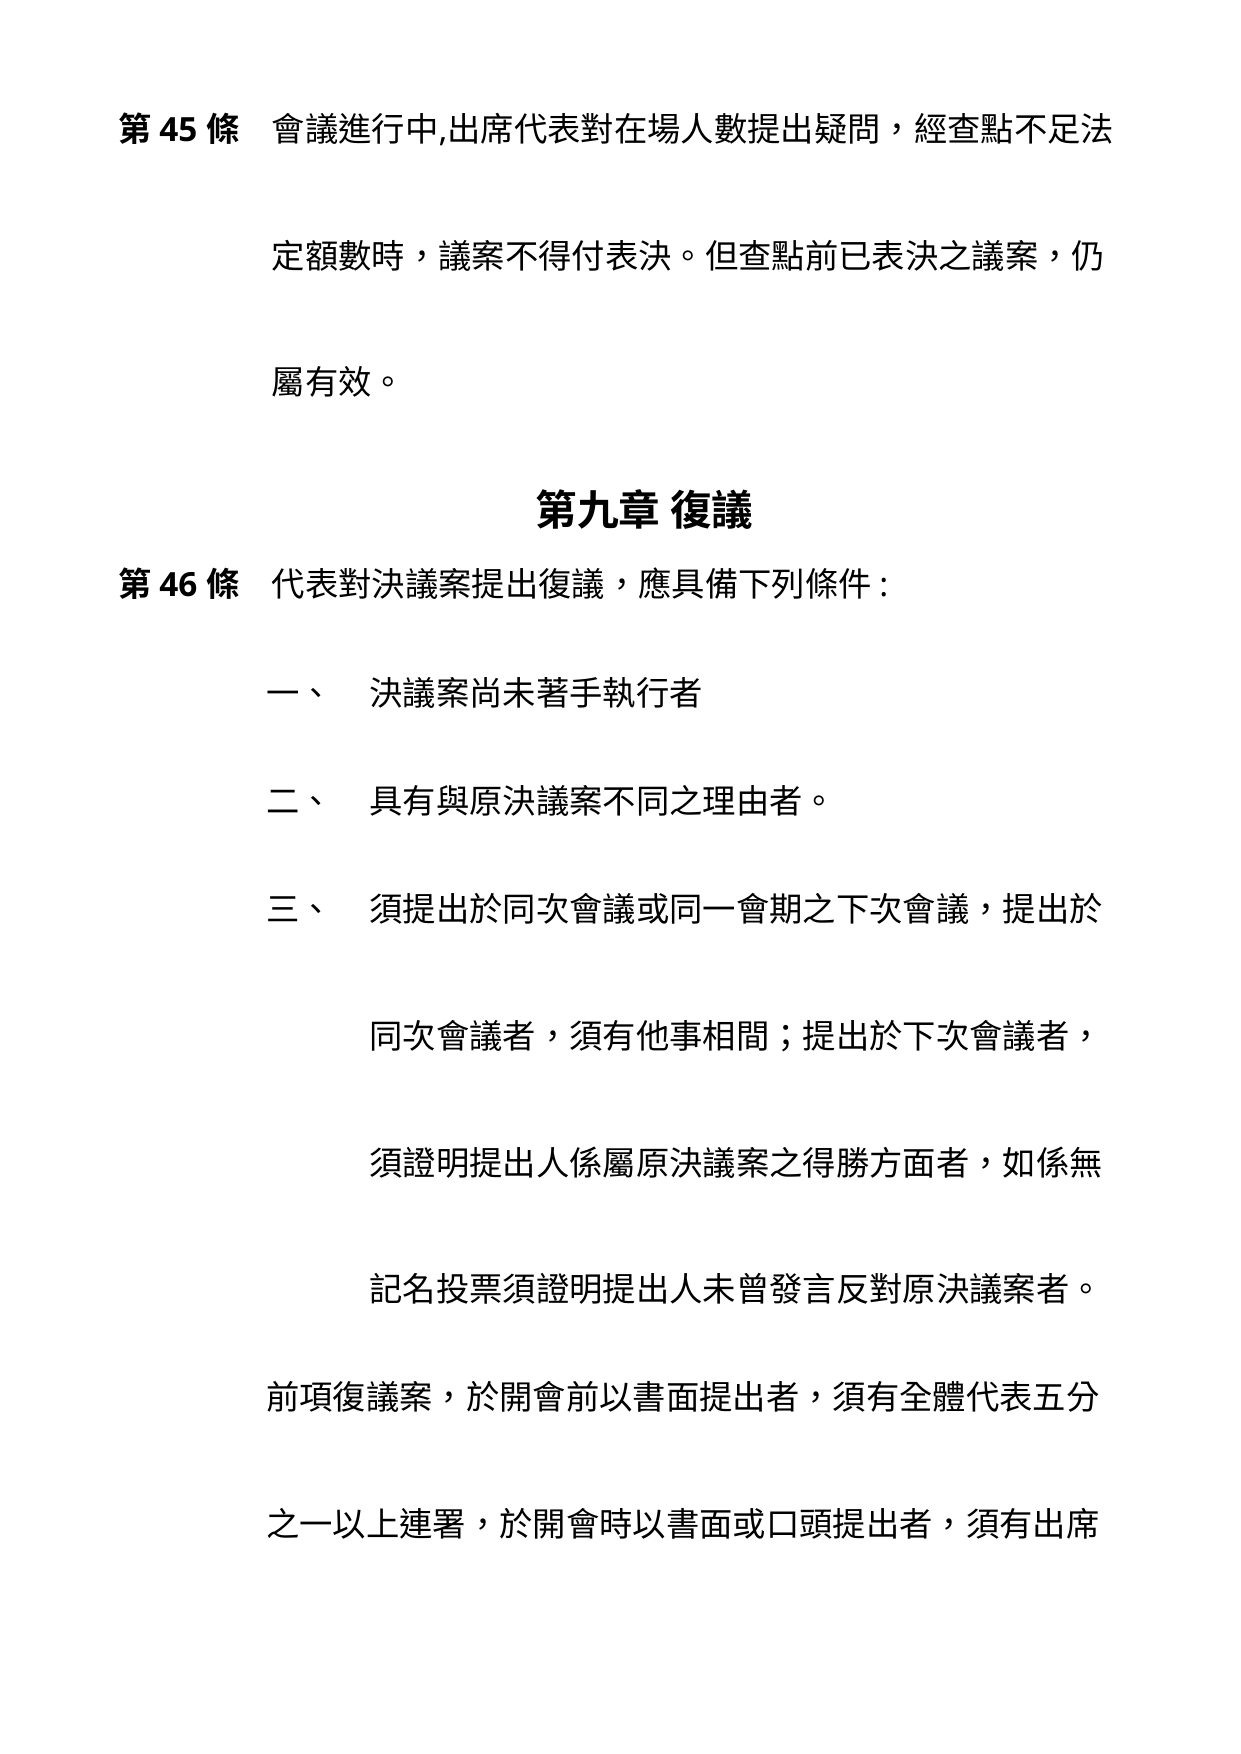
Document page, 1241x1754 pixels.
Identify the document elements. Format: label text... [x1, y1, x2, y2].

list 具有與原決議案不同之理由者。 [266, 761, 1131, 836]
text 第九章 復議 [338, 470, 951, 545]
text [266, 1358, 1131, 1559]
list 須提出於同次會議或同一會期之下次會議，提出於同次會議者，須有他事相間；提出於下次會議者，須證明提出人係屬原決議案之得勝方面者，如係無記名投票須證明提出人未曾發言反對原決議案者。 [266, 869, 1131, 1324]
list 決議案尚未著手執行者 [266, 653, 1131, 728]
list 會議進行中,出席代表對在場人數提出疑問，經查點不足法定額數時，議案不得付表決。但查點前已表決之議案，仍屬有效。 [118, 89, 1131, 418]
list 代表對決議案提出復議，應具備下列條件 : [118, 545, 1131, 620]
